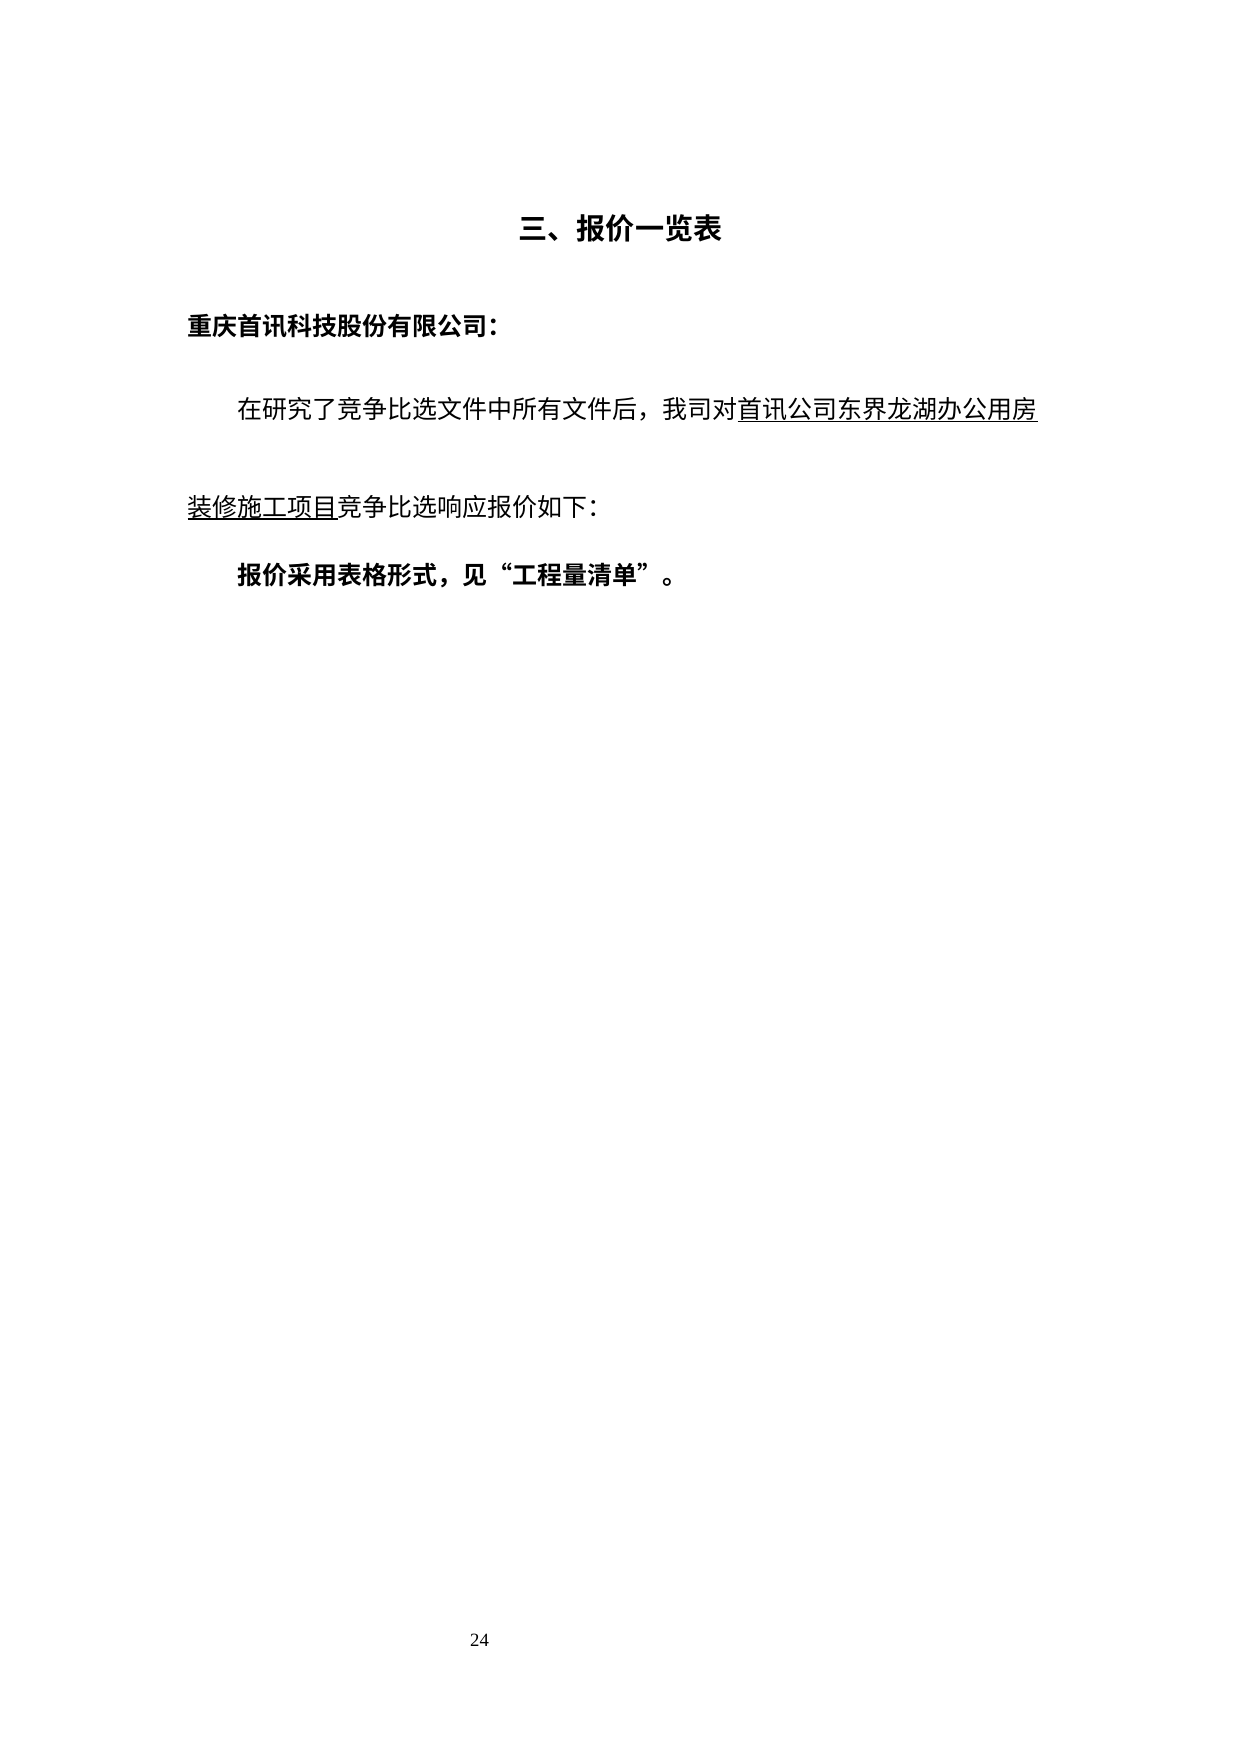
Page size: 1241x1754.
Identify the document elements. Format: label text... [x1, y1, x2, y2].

text 重庆首讯科技股份有限公司： [187, 292, 1053, 357]
text 报价采用表格形式，见“工程量清单”。 [187, 556, 1053, 592]
text 三、报价一览表 [187, 194, 1053, 259]
text 在研究了竞争比选文件中所有文件后，我司对首讯公司东界龙湖办公用房装修施工项目竞争比选响应报价如下： [187, 375, 1053, 538]
